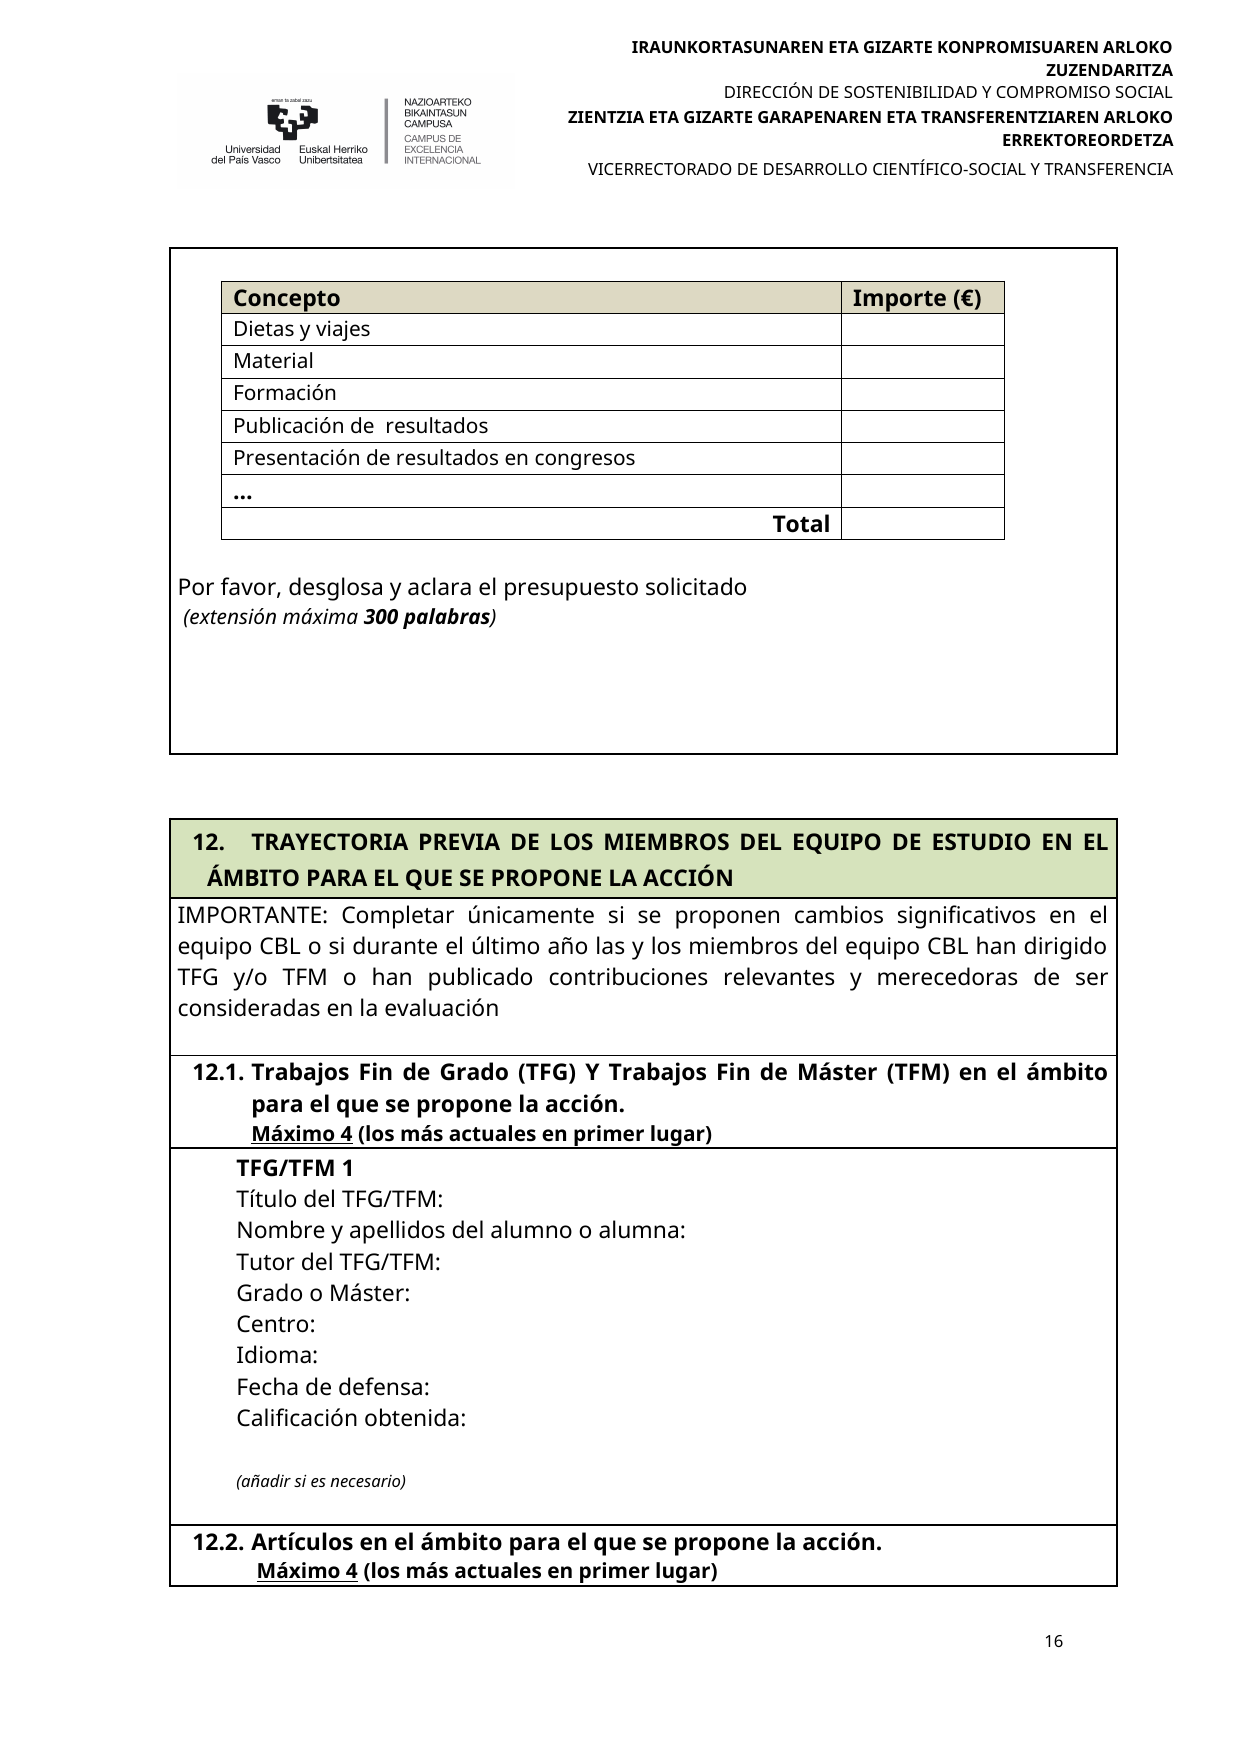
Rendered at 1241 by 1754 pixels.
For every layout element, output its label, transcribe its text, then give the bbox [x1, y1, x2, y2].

table_header TRAYECTORIA PREVIA DE LOS MIEMBROS DEL EQUIPO DE ESTUDIO EN EL ÁMBITO PARA EL QUE SE PROPONE LA ACCIÓN [171, 820, 1116, 897]
table_cell Artículos en el ámbito para el que se propone la acción. Máximo 4 (los más actuales en primer lugar) [171, 1526, 1116, 1585]
table_cell IMPORTANTE: Completar únicamente si se proponen cambios significativos en el equipo CBL o si durante el último año las y los miembros del equipo CBL han dirigido TFG y/o TFM o han publicado contribuciones relevantes y merecedoras de ser consideradas en la evaluación [171, 899, 1116, 1055]
table_cell Trabajos Fin de Grado (TFG) Y Trabajos Fin de Máster (TFM) en el ámbito para el que se propone la acción. Máximo 4 (los más actuales en primer lugar) [171, 1056, 1116, 1147]
table_cell Por favor, desglosa y aclara el presupuesto solicitado (extensión máxima 300 palabras) [171, 249, 1116, 753]
picture [177, 73, 515, 189]
table_cell TFG/TFM 1 Título del TFG/TFM: Nombre y apellidos del alumno o alumna: Tutor del TFG/TFM: Grado o Máster: Centro: Idioma: Fecha de defensa: Calificación obtenida: (añadir si es necesario) [171, 1149, 1116, 1524]
